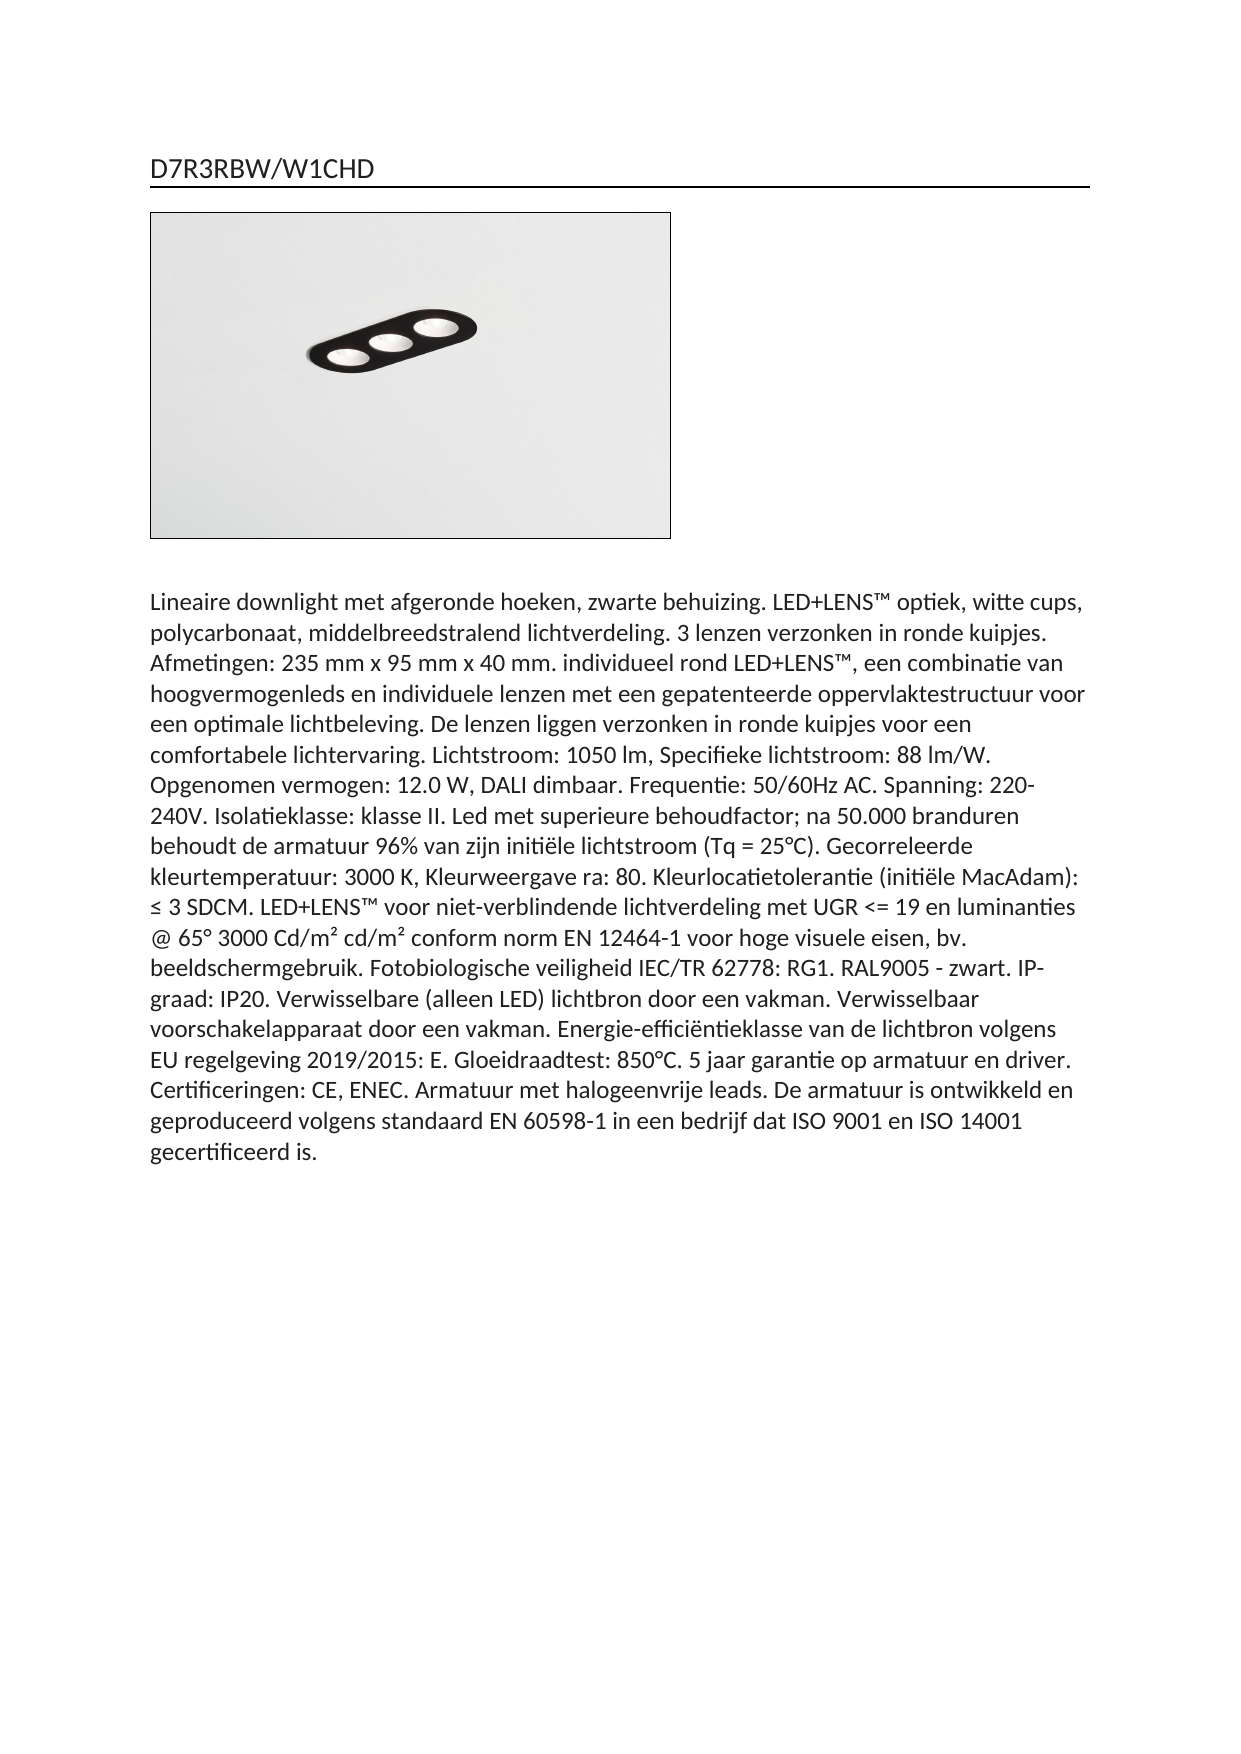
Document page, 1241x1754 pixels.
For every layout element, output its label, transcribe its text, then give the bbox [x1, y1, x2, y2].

text Lineaire downlight met afgeronde hoeken, zwarte behuizing. LED+LENS™ optiek, witte cups, polycarbonaat, middelbreedstralend lichtverdeling. 3 lenzen verzonken in ronde kuipjes. Afmetingen: 235 mm x 95 mm x 40 mm. individueel rond LED+LENS™, een combinatie van hoogvermogenleds en individuele lenzen met een gepatenteerde oppervlaktestructuur voor een optimale lichtbeleving. De lenzen liggen verzonken in ronde kuipjes voor een comfortabele lichtervaring. Lichtstroom: 1050 lm, Specifieke lichtstroom: 88 lm/W. Opgenomen vermogen: 12.0 W, DALI dimbaar. Frequentie: 50/60Hz AC. Spanning: 220-240V. Isolatieklasse: klasse II. Led met superieure behoudfactor; na 50.000 branduren behoudt de armatuur 96% van zijn initiële lichtstroom (Tq = 25°C). Gecorreleerde kleurtemperatuur: 3000 K, Kleurweergave ra: 80. Kleurlocatietolerantie (initiële MacAdam): ≤ 3 SDCM. LED+LENS™ voor niet-verblindende lichtverdeling met UGR <= 19 en luminanties @ 65° 3000 Cd/m² cd/m² conform norm EN 12464-1 voor hoge visuele eisen, bv. beeldschermgebruik. Fotobiologische veiligheid IEC/TR 62778: RG1. RAL9005 - zwart. IP-graad: IP20. Verwisselbare (alleen LED) lichtbron door een vakman. Verwisselbaar voorschakelapparaat door een vakman. Energie-efficiëntieklasse van de lichtbron volgens EU regelgeving 2019/2015: E. Gloeidraadtest: 850°C. 5 jaar garantie op armatuur en driver. Certificeringen: CE, ENEC. Armatuur met halogeenvrije leads. De armatuur is ontwikkeld en geproduceerd volgens standaard EN 60598-1 in een bedrijf dat ISO 9001 en ISO 14001 gecertificeerd is. [150, 586, 1090, 1166]
picture [151, 213, 670, 538]
text D7R3RBW/W1CHD [150, 150, 1090, 186]
